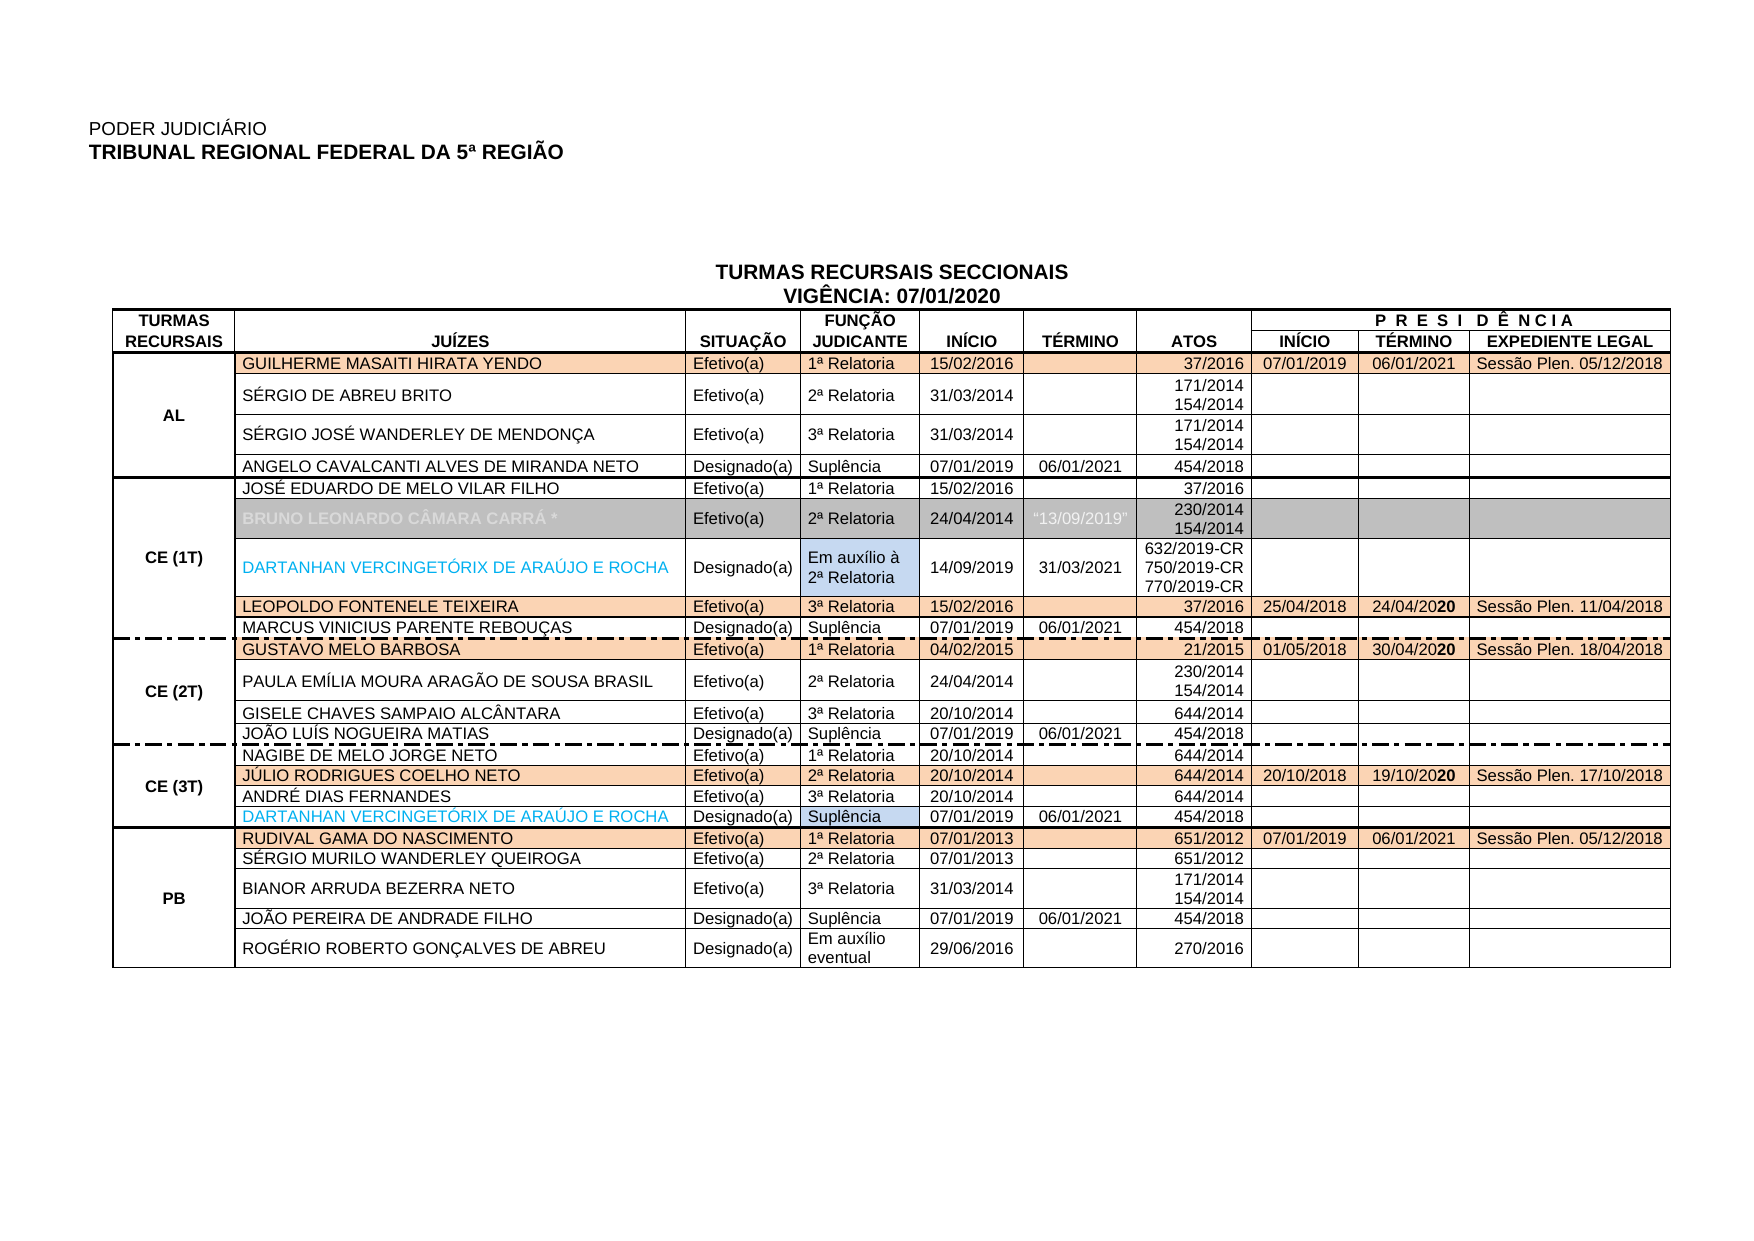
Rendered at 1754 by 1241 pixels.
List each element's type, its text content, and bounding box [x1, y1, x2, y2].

table_cell 3ª Relatoria [801, 869, 919, 908]
table_cell Efetivo(a) [686, 660, 800, 700]
table_cell RECURSAIS [113, 330, 234, 351]
table_cell MARCUS VINICIUS PARENTE REBOUÇAS [236, 618, 685, 637]
table_cell 07/01/2019 [1252, 829, 1358, 848]
table_cell Em auxílio à 2ª Relatoria [801, 539, 919, 596]
table_cell 3ª Relatoria [801, 786, 919, 806]
table_cell 06/01/2021 [1024, 618, 1136, 637]
table_cell 651/2012 [1137, 849, 1251, 868]
table_cell [1470, 374, 1670, 414]
table_cell 20/10/2014 [920, 766, 1023, 785]
table_cell [235, 311, 685, 330]
table_cell 30/04/2020 [1359, 637, 1469, 659]
table_cell Efetivo(a) [686, 701, 800, 723]
table_cell Designado(a) [686, 539, 800, 596]
table_cell 07/01/2013 [920, 849, 1023, 868]
table_cell [1470, 479, 1670, 498]
table_cell [1252, 415, 1358, 454]
table_cell [1470, 869, 1670, 908]
table_cell 3ª Relatoria [801, 701, 919, 723]
table_cell 454/2018 [1137, 724, 1251, 743]
table_cell 15/02/2016 [920, 354, 1023, 373]
table_cell [1137, 311, 1251, 330]
table_cell 171/2014 154/2014 [1137, 415, 1251, 454]
table_cell 06/01/2021 [1359, 829, 1469, 848]
table_cell Efetivo(a) [686, 829, 800, 848]
table_cell 07/01/2013 [920, 829, 1023, 848]
table_cell [1470, 807, 1670, 826]
table_cell 20/10/2018 [1252, 766, 1358, 785]
table_cell 21/2015 [1137, 637, 1251, 659]
table_cell [1470, 499, 1670, 538]
table_cell JUDICANTE [801, 330, 919, 351]
table_cell [1252, 499, 1358, 538]
table_cell SÉRGIO JOSÉ WANDERLEY DE MENDONÇA [236, 415, 685, 454]
table_cell 07/01/2019 [920, 807, 1023, 826]
table_cell [1024, 829, 1136, 848]
table_cell 06/01/2021 [1024, 455, 1136, 476]
table_cell [1024, 701, 1136, 723]
table_cell 2ª Relatoria [801, 499, 919, 538]
table_cell Sessão Plen. 05/12/2018 [1470, 829, 1670, 848]
table_cell Efetivo(a) [686, 743, 800, 765]
table_cell 24/04/2014 [920, 660, 1023, 700]
table_cell P R E S I [1358, 311, 1469, 330]
table_cell JÚLIO RODRIGUES COELHO NETO [236, 766, 685, 785]
table_cell SÉRGIO DE ABREU BRITO [236, 374, 685, 414]
table_cell [1252, 701, 1358, 723]
table_cell AL [114, 354, 234, 476]
table_cell Efetivo(a) [686, 597, 800, 616]
table_cell JOSÉ EDUARDO DE MELO VILAR FILHO [236, 479, 685, 498]
table_cell 2ª Relatoria [801, 660, 919, 700]
table_cell 15/02/2016 [920, 597, 1023, 616]
table_cell [1359, 618, 1469, 637]
table_cell 31/03/2014 [920, 869, 1023, 908]
table_cell 29/06/2016 [920, 929, 1023, 967]
table_cell Designado(a) [686, 724, 800, 743]
table_cell [1359, 479, 1469, 498]
table_cell BRUNO LEONARDO CÂMARA CARRÁ * [236, 499, 685, 538]
table_cell 31/03/2021 [1024, 539, 1136, 596]
table_cell 2ª Relatoria [801, 766, 919, 785]
table_cell [1252, 869, 1358, 908]
table_cell [1024, 766, 1136, 785]
table_cell [1024, 929, 1136, 967]
table_cell 07/01/2019 [920, 618, 1023, 637]
table_cell [1252, 909, 1358, 928]
table_cell [686, 311, 800, 330]
table_cell [1024, 479, 1136, 498]
table_cell Em auxílio eventual [801, 929, 919, 967]
table_cell Suplência [801, 618, 919, 637]
table_cell GUSTAVO MELO BARBOSA [236, 637, 685, 659]
table_cell Sessão Plen. 05/12/2018 [1470, 354, 1670, 373]
table_cell JOÃO LUÍS NOGUEIRA MATIAS [236, 724, 685, 743]
table_cell VIGÊNCIA: 07/01/2020 [113, 284, 1671, 308]
table_cell [1024, 374, 1136, 414]
table_cell 20/10/2014 [920, 786, 1023, 806]
table_cell [920, 311, 1023, 330]
table_cell Sessão Plen. 11/04/2018 [1470, 597, 1670, 616]
table_cell [1252, 618, 1358, 637]
table_cell 1ª Relatoria [801, 743, 919, 765]
table_cell 1ª Relatoria [801, 354, 919, 373]
table_cell 06/01/2021 [1024, 807, 1136, 826]
table_cell 651/2012 [1137, 829, 1251, 848]
table_cell ATOS [1137, 330, 1251, 351]
table_cell [1359, 929, 1469, 967]
table_cell 3ª Relatoria [801, 415, 919, 454]
table_cell [1359, 743, 1469, 765]
table_cell [1359, 499, 1469, 538]
table_cell Efetivo(a) [686, 479, 800, 498]
table_cell [1359, 909, 1469, 928]
table_cell [1470, 849, 1670, 868]
table_cell [1359, 786, 1469, 806]
table_cell TÉRMINO [1359, 331, 1469, 351]
table_cell Designado(a) [686, 807, 800, 826]
table_cell [1470, 539, 1670, 596]
table_cell [1024, 354, 1136, 373]
table_cell 07/01/2019 [920, 724, 1023, 743]
table_cell Suplência [801, 909, 919, 928]
table_cell “13/09/2019” [1024, 499, 1136, 538]
table_cell LEOPOLDO FONTENELE TEIXEIRA [236, 597, 685, 616]
table_cell [1024, 660, 1136, 700]
table_cell [1470, 786, 1670, 806]
table_cell [1359, 807, 1469, 826]
table_header TURMAS RECURSAIS SECCIONAIS [113, 260, 1671, 284]
table_cell [1024, 743, 1136, 765]
table_cell [1359, 415, 1469, 454]
table_cell 230/2014 154/2014 [1137, 499, 1251, 538]
table_cell Efetivo(a) [686, 869, 800, 908]
table_cell DARTANHAN VERCINGETÓRIX DE ARAÚJO E ROCHA [236, 807, 685, 826]
table_cell FUNÇÃO [801, 311, 919, 330]
table_cell 3ª Relatoria [801, 597, 919, 616]
table_cell JOÃO PEREIRA DE ANDRADE FILHO [236, 909, 685, 928]
table_cell [1252, 479, 1358, 498]
table_cell BIANOR ARRUDA BEZERRA NETO [236, 869, 685, 908]
table_cell [1024, 786, 1136, 806]
table_cell 06/01/2021 [1024, 909, 1136, 928]
table_cell 07/01/2019 [920, 455, 1023, 476]
table_cell 1ª Relatoria [801, 479, 919, 498]
table_cell [1024, 597, 1136, 616]
table_cell 171/2014 154/2014 [1137, 374, 1251, 414]
table_cell [1359, 701, 1469, 723]
table_cell INÍCIO [920, 330, 1023, 351]
table_cell 19/10/2020 [1359, 766, 1469, 785]
table_cell 171/2014 154/2014 [1137, 869, 1251, 908]
table_cell SÉRGIO MURILO WANDERLEY QUEIROGA [236, 849, 685, 868]
table_cell [1470, 929, 1670, 967]
table_cell EXPEDIENTE LEGAL [1470, 331, 1670, 351]
table_cell [1359, 849, 1469, 868]
table_cell [1252, 374, 1358, 414]
table_cell 20/10/2014 [920, 743, 1023, 765]
table_cell 644/2014 [1137, 786, 1251, 806]
table_cell [1024, 415, 1136, 454]
table_cell Sessão Plen. 18/04/2018 [1470, 637, 1670, 659]
table_cell 14/09/2019 [920, 539, 1023, 596]
table_cell 01/05/2018 [1252, 637, 1358, 659]
table_cell PB [114, 829, 234, 967]
table_cell 06/01/2021 [1359, 354, 1469, 373]
table_cell RUDIVAL GAMA DO NASCIMENTO [236, 829, 685, 848]
table_cell Efetivo(a) [686, 637, 800, 659]
table_cell 06/01/2021 [1024, 724, 1136, 743]
table_cell [1359, 455, 1469, 476]
table_cell ANDRÉ DIAS FERNANDES [236, 786, 685, 806]
table_cell [1252, 724, 1358, 743]
table_cell 15/02/2016 [920, 479, 1023, 498]
table_cell ROGÉRIO ROBERTO GONÇALVES DE ABREU [236, 929, 685, 967]
table_cell 454/2018 [1137, 909, 1251, 928]
table_cell 04/02/2015 [920, 637, 1023, 659]
table_cell [1470, 660, 1670, 700]
table_cell [1359, 869, 1469, 908]
table_cell CE (2T) [114, 637, 234, 743]
table_cell PAULA EMÍLIA MOURA ARAGÃO DE SOUSA BRASIL [236, 660, 685, 700]
table_cell 230/2014 154/2014 [1137, 660, 1251, 700]
table_cell ANGELO CAVALCANTI ALVES DE MIRANDA NETO [236, 455, 685, 476]
table_cell 07/01/2019 [1252, 354, 1358, 373]
table_cell INÍCIO [1252, 331, 1358, 351]
table_cell [1359, 660, 1469, 700]
table_cell [1470, 724, 1670, 743]
table_cell [1252, 929, 1358, 967]
table_cell [1252, 743, 1358, 765]
table_cell 24/04/2020 [1359, 597, 1469, 616]
table_cell Sessão Plen. 17/10/2018 [1470, 766, 1670, 785]
table_cell 37/2016 [1137, 479, 1251, 498]
table_cell 644/2014 [1137, 701, 1251, 723]
table_cell 2ª Relatoria [801, 374, 919, 414]
table_cell 07/01/2019 [920, 909, 1023, 928]
table_cell CE (1T) [114, 479, 234, 637]
table_cell 37/2016 [1137, 354, 1251, 373]
table_cell Suplência [801, 724, 919, 743]
table_cell [1024, 311, 1136, 330]
table_cell Designado(a) [686, 929, 800, 967]
table_cell 1ª Relatoria [801, 637, 919, 659]
table_cell CE (3T) [114, 743, 234, 826]
table_cell 454/2018 [1137, 618, 1251, 637]
table_cell JUÍZES [235, 330, 685, 351]
table_cell [1359, 724, 1469, 743]
table_cell 454/2018 [1137, 455, 1251, 476]
table_cell 632/2019-CR 750/2019-CR 770/2019-CR [1137, 539, 1251, 596]
table_cell Efetivo(a) [686, 415, 800, 454]
table_cell Designado(a) [686, 455, 800, 476]
table_cell Efetivo(a) [686, 766, 800, 785]
table_cell [1252, 849, 1358, 868]
table_cell 1ª Relatoria [801, 829, 919, 848]
table_cell 31/03/2014 [920, 415, 1023, 454]
table_cell NAGIBE DE MELO JORGE NETO [236, 743, 685, 765]
table_cell [1024, 849, 1136, 868]
table_cell SITUAÇÃO [686, 330, 800, 351]
table_cell [1470, 743, 1670, 765]
table_cell [1252, 311, 1358, 330]
table_cell [1470, 618, 1670, 637]
table_cell 37/2016 [1137, 597, 1251, 616]
table_cell Efetivo(a) [686, 354, 800, 373]
table_cell DARTANHAN VERCINGETÓRIX DE ARAÚJO E ROCHA [236, 539, 685, 596]
table_cell 454/2018 [1137, 807, 1251, 826]
table_cell [1252, 807, 1358, 826]
table_cell [1024, 869, 1136, 908]
table_cell [1252, 660, 1358, 700]
table_cell Designado(a) [686, 618, 800, 637]
table_cell Efetivo(a) [686, 786, 800, 806]
table_cell [1252, 786, 1358, 806]
table_cell Suplência [801, 807, 919, 826]
table_cell 2ª Relatoria [801, 849, 919, 868]
table_cell TURMAS [113, 311, 234, 330]
table_cell [1470, 909, 1670, 928]
table_cell D Ê N C I A [1469, 311, 1670, 330]
table_cell [1359, 374, 1469, 414]
table_cell Designado(a) [686, 909, 800, 928]
table_cell 25/04/2018 [1252, 597, 1358, 616]
table_cell GUILHERME MASAITI HIRATA YENDO [236, 354, 685, 373]
table_cell 644/2014 [1137, 766, 1251, 785]
table_cell [1359, 539, 1469, 596]
table_cell TÉRMINO [1024, 330, 1136, 351]
table_cell [1470, 415, 1670, 454]
table_cell 31/03/2014 [920, 374, 1023, 414]
table_cell [1024, 637, 1136, 659]
table_cell [1470, 455, 1670, 476]
table_cell Efetivo(a) [686, 849, 800, 868]
table_cell Suplência [801, 455, 919, 476]
table_cell [1252, 455, 1358, 476]
table_cell Efetivo(a) [686, 499, 800, 538]
table_cell 20/10/2014 [920, 701, 1023, 723]
table_cell 24/04/2014 [920, 499, 1023, 538]
table_cell 270/2016 [1137, 929, 1251, 967]
table_cell 644/2014 [1137, 743, 1251, 765]
table_cell [1470, 701, 1670, 723]
table_cell GISELE CHAVES SAMPAIO ALCÂNTARA [236, 701, 685, 723]
table_cell [1252, 539, 1358, 596]
table_cell Efetivo(a) [686, 374, 800, 414]
